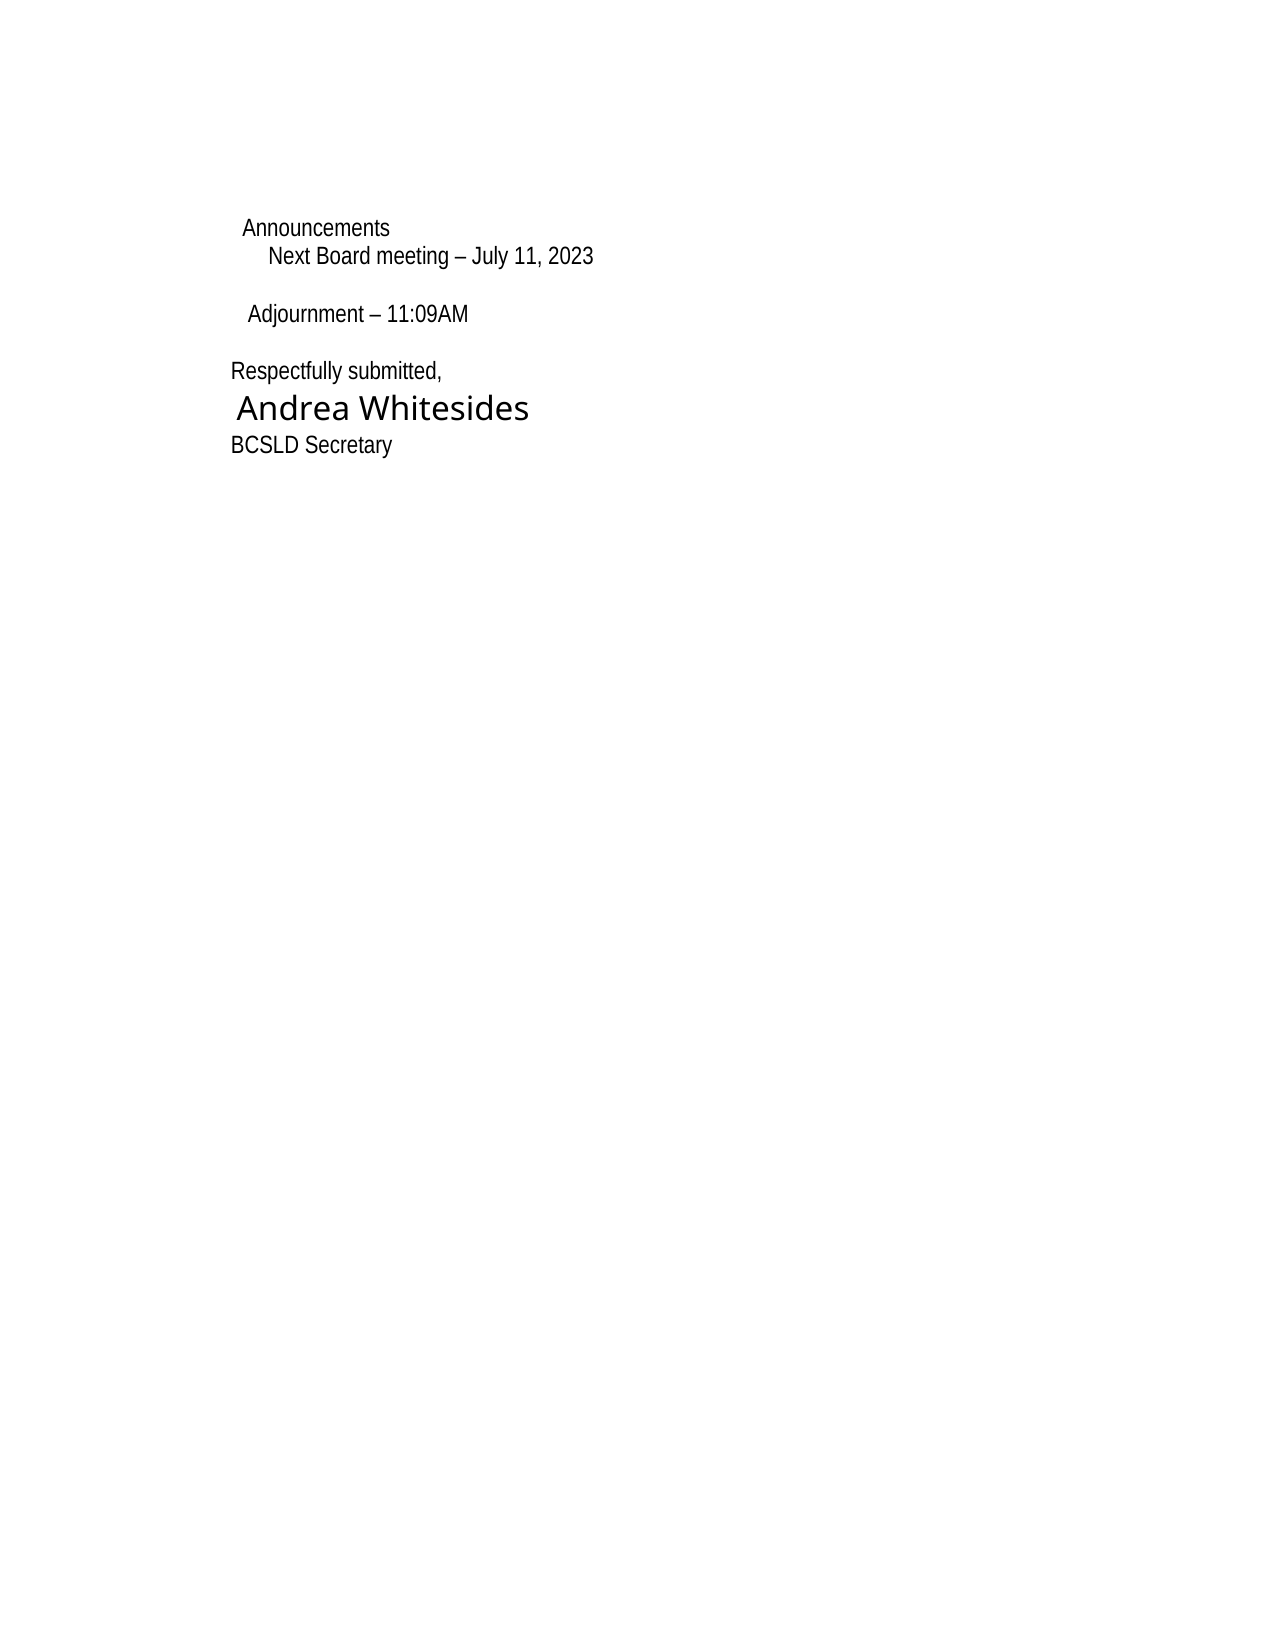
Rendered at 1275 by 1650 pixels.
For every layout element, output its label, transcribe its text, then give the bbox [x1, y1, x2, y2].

text Announcements [225, 213, 1087, 241]
text Next Board meeting – July 11, 2023 [225, 241, 1087, 270]
text Adjournment – 11:09AM [225, 299, 1087, 327]
text Andrea Whitesides [225, 384, 1087, 430]
text BCSLD Secretary [225, 430, 1087, 459]
text Respectfully submitted, [225, 356, 1087, 384]
